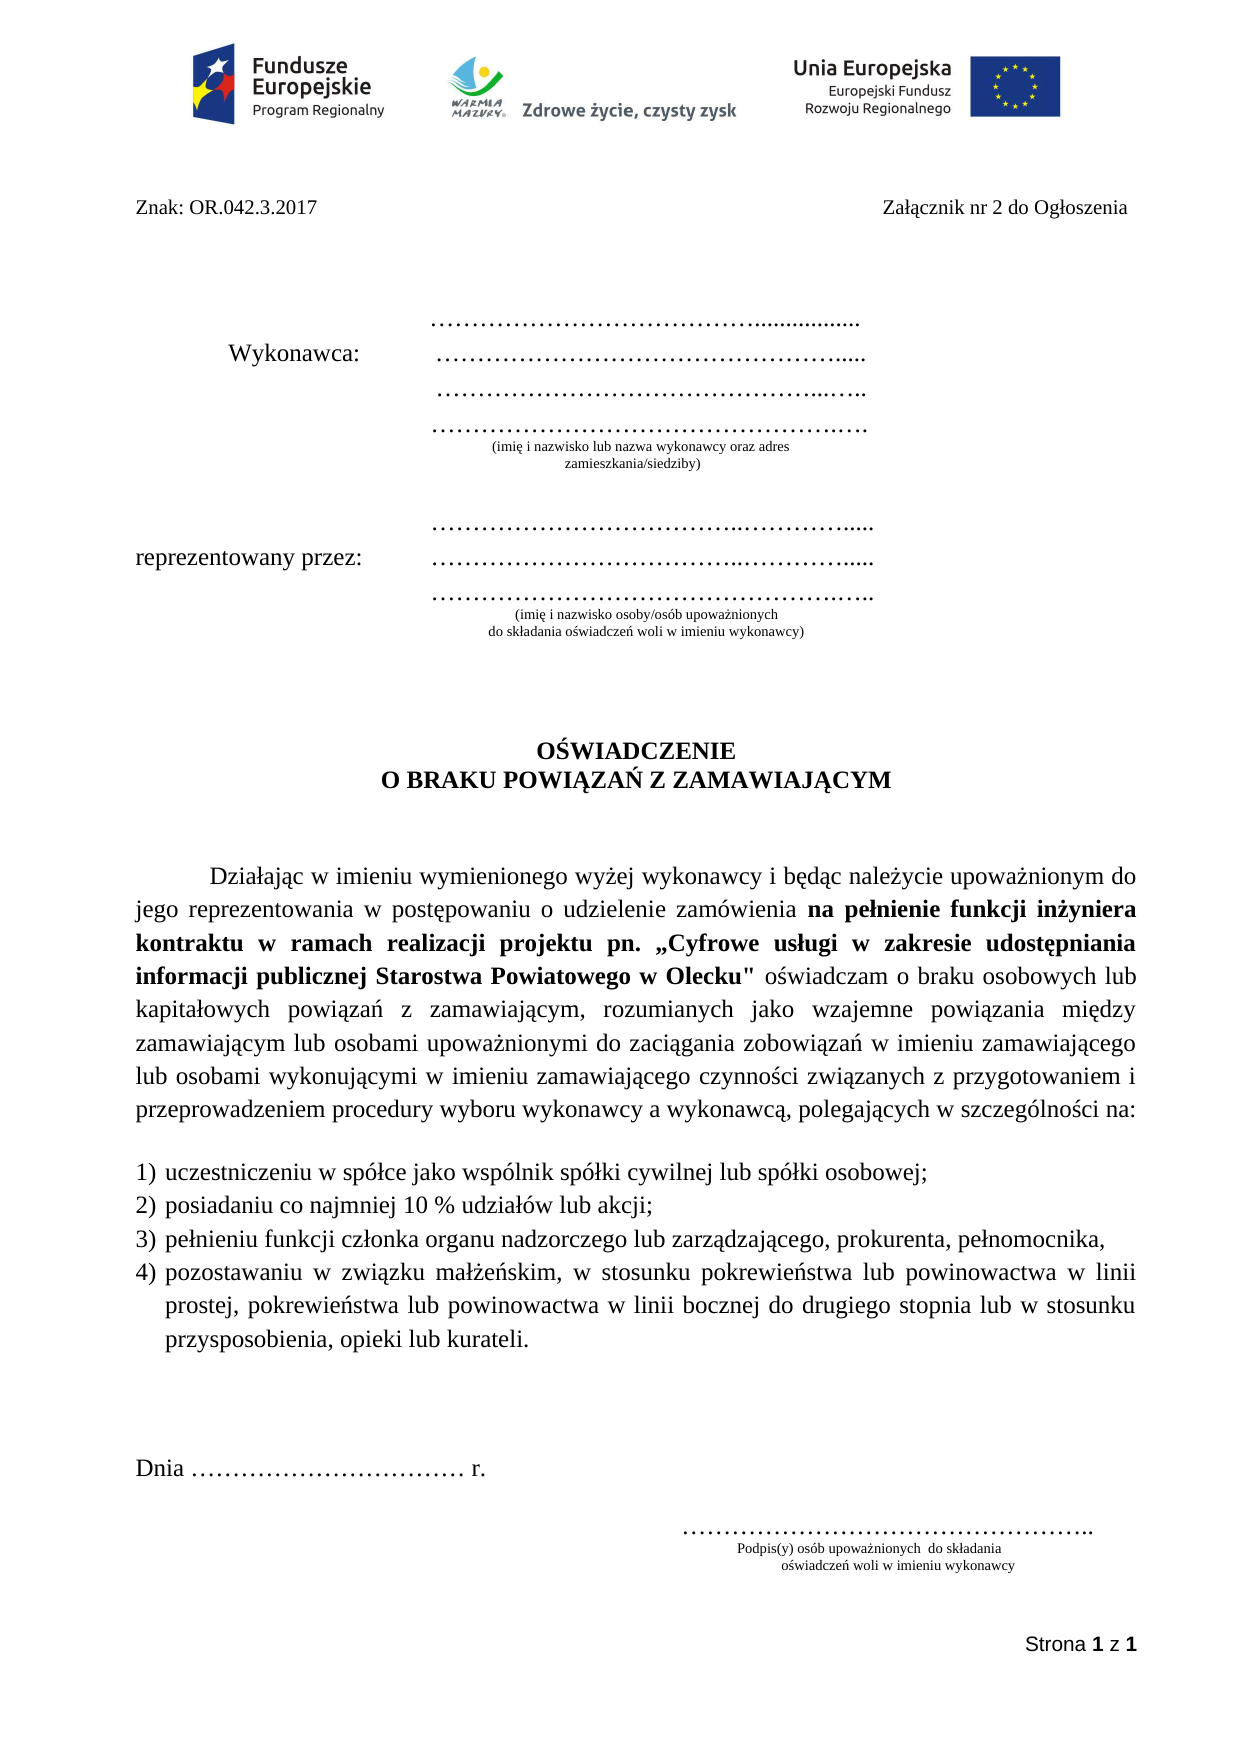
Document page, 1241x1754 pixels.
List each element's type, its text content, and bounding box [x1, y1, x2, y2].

text reprezentowany przez: ………………………………..…………..... [135, 535, 1137, 571]
text ………………………………………….. [637, 1511, 1137, 1540]
list posiadaniu co najmniej 10 % udziałów lub akcji; [135, 1186, 1137, 1219]
text ………………………………………….….. [135, 571, 1137, 606]
text Znak: OR.042.3.2017 Załącznik nr 2 do Ogłoszenia [135, 195, 1137, 219]
list pozostawaniu w związku małżeńskim, w stosunku pokrewieństwa lub powinowactwa w linii prostej, pokrewieństwa lub powinowactwa w linii bocznej do drugiego stopnia lub w stosunku przysposobienia, opieki lub kurateli. [135, 1252, 1137, 1352]
text Wykonawca: …………………………………………..... [209, 331, 1137, 367]
text oświadczeń woli w imieniu wykonawcy [637, 1557, 1137, 1573]
text …………………………………................. [135, 300, 1137, 331]
picture [173, 23, 1080, 145]
text ………………………………………...….. [135, 367, 1137, 402]
text Podpis(y) osób upoważnionych do składania [637, 1540, 1137, 1557]
text O BRAKU POWIĄZAŃ Z ZAMAWIAJĄCYM [135, 765, 1137, 794]
text ………………………………………….…. [135, 402, 1137, 438]
text Dnia …………………………… r. [135, 1449, 1137, 1482]
text (imię i nazwisko osoby/osób upoważnionych do składania oświadczeń woli w imieniu wykonawcy) [135, 606, 1137, 640]
list uczestniczeniu w spółce jako wspólnik spółki cywilnej lub spółki osobowej; [135, 1152, 1137, 1186]
text ………………………………..…………..... [135, 507, 1137, 535]
text (imię i nazwisko lub nazwa wykonawcy oraz adres zamieszkania/siedziby) [135, 438, 1137, 471]
list pełnieniu funkcji członka organu nadzorczego lub zarządzającego, prokurenta, pełnomocnika, [135, 1219, 1137, 1252]
text OŚWIADCZENIE [135, 736, 1137, 765]
text Działając w imieniu wymienionego wyżej wykonawcy i będąc należycie upoważnionym do jego reprezentowania w postępowaniu o udzielenie zamówienia na pełnienie funkcji inżyniera kontraktu w ramach realizacji projektu pn. „Cyfrowe usługi w zakresie udostępniania informacji publicznej Starostwa Powiatowego w Olecku" oświadczam o braku osobowych lub kapitałowych powiązań z zamawiającym, rozumianych jako wzajemne powiązania między zamawiającym lub osobami upoważnionymi do zaciągania zobowiązań w imieniu zamawiającego lub osobami wykonującymi w imieniu zamawiającego czynności związanych z przygotowaniem i przeprowadzeniem procedury wyboru wykonawcy a wykonawcą, polegających w szczególności na: [135, 857, 1137, 1123]
